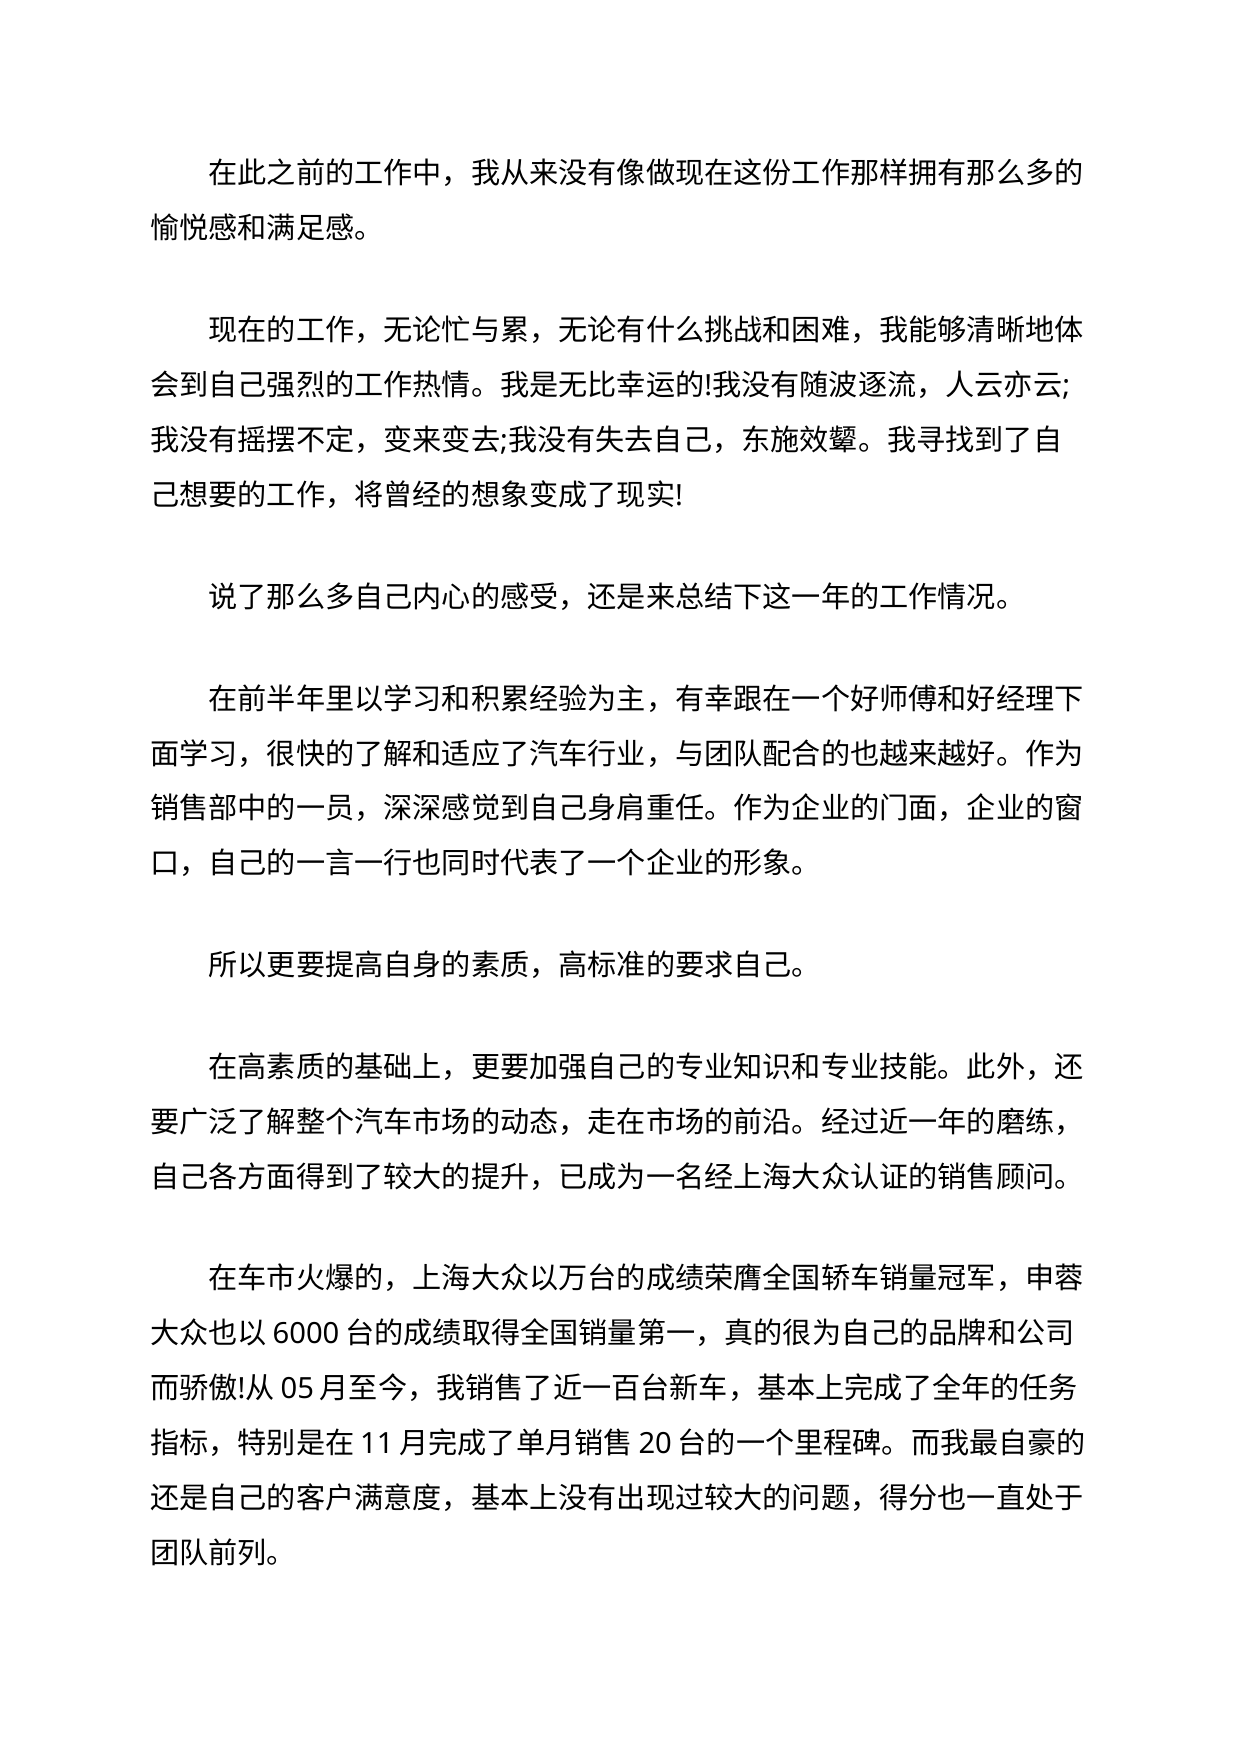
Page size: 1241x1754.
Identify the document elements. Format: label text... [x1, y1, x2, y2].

text 说了那么多自己内心的感受，还是来总结下这一年的工作情况。 [150, 573, 1090, 616]
text 在车市火爆的，上海大众以万台的成绩荣膺全国轿车销量冠军，申蓉大众也以6000台的成绩取得全国销量第一，真的很为自己的品牌和公司而骄傲!从05月至今，我销售了近一百台新车，基本上完成了全年的任务指标，特别是在11月完成了单月销售20台的一个里程碑。而我最自豪的还是自己的客户满意度，基本上没有出现过较大的问题，得分也一直处于团队前列。 [150, 1255, 1090, 1572]
text 现在的工作，无论忙与累，无论有什么挑战和困难，我能够清晰地体会到自己强烈的工作热情。我是无比幸运的!我没有随波逐流，人云亦云;我没有摇摆不定，变来变去;我没有失去自己，东施效颦。我寻找到了自己想要的工作，将曾经的想象变成了现实! [150, 307, 1090, 514]
text 在此之前的工作中，我从来没有像做现在这份工作那样拥有那么多的愉悦感和满足感。 [150, 150, 1090, 247]
text 在前半年里以学习和积累经验为主，有幸跟在一个好师傅和好经理下面学习，很快的了解和适应了汽车行业，与团队配合的也越来越好。作为销售部中的一员，深深感觉到自己身肩重任。作为企业的门面，企业的窗口，自己的一言一行也同时代表了一个企业的形象。 [150, 675, 1090, 882]
text 所以更要提高自身的素质，高标准的要求自己。 [150, 942, 1090, 984]
text 在高素质的基础上，更要加强自己的专业知识和专业技能。此外，还要广泛了解整个汽车市场的动态，走在市场的前沿。经过近一年的磨练，自己各方面得到了较大的提升，已成为一名经上海大众认证的销售顾问。 [150, 1043, 1090, 1196]
